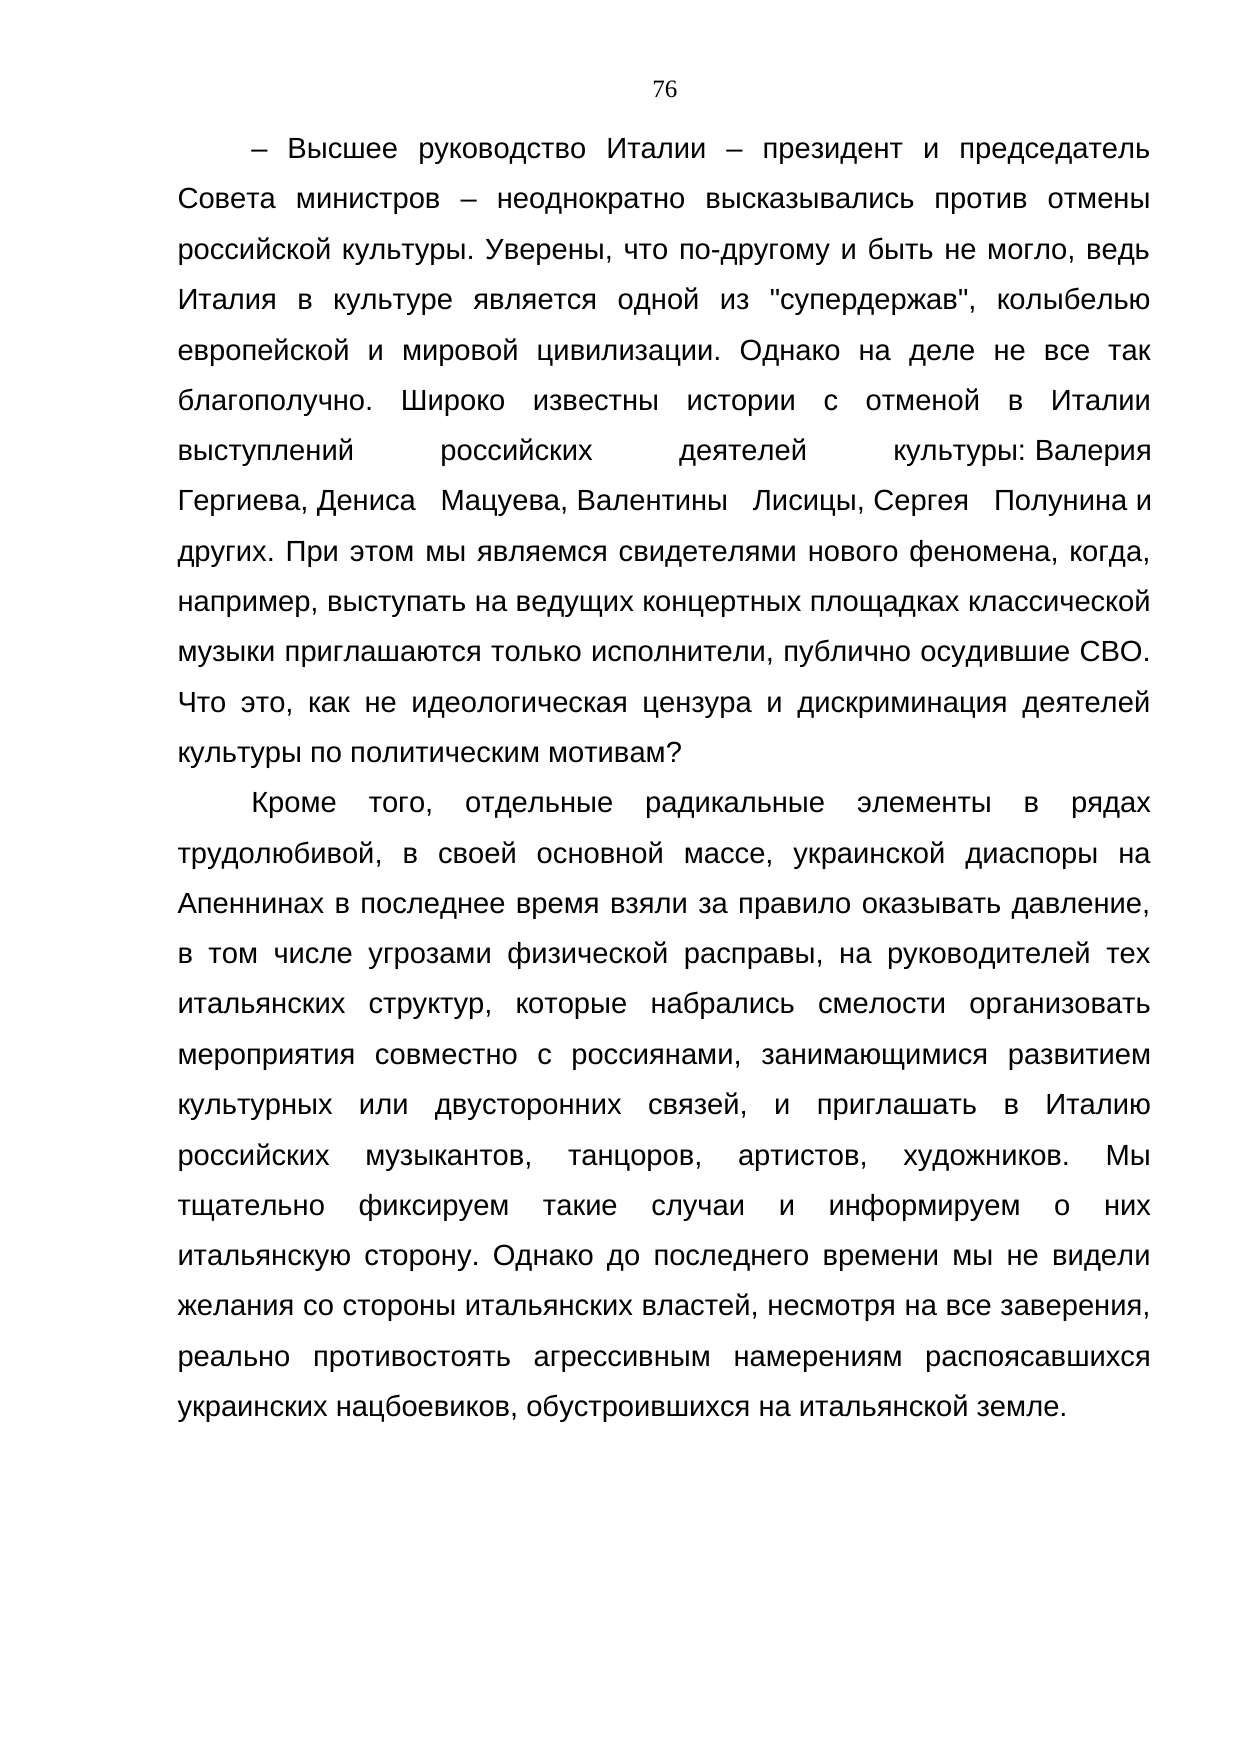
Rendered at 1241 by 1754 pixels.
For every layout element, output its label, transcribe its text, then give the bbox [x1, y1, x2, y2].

text Кроме того, отдельные радикальные элементы в рядах трудолюбивой, в своей основной массе, украинской диаспоры на Апеннинах в последнее время взяли за правило оказывать давление, в том числе угрозами физической расправы, на руководителей тех итальянских структур, которые набрались смелости организовать мероприятия совместно с россиянами, занимающимися развитием культурных или двусторонних связей, и приглашать в Италию российских музыкантов, танцоров, артистов, художников. Мы тщательно фиксируем такие случаи и информируем о них итальянскую сторону. Однако до последнего времени мы не видели желания со стороны итальянских властей, несмотря на все заверения, реально противостоять агрессивным намерениям распоясавшихся украинских нацбоевиков, обустроившихся на итальянской земле. [177, 785, 1152, 1423]
text – Высшее руководство Италии – президент и председатель Совета министров – неоднократно высказывались против отмены российской культуры. Уверены, что по-другому и быть не могло, ведь Италия в культуре является одной из "супердержав", колыбелью европейской и мировой цивилизации. Однако на деле не все так благополучно. Широко известны истории с отменой в Италии выступлений российских деятелей культуры: Валерия Гергиева, Дениса Мацуева, Валентины Лисицы, Сергея Полунина и других. При этом мы являемся свидетелями нового феномена, когда, например, выступать на ведущих концертных площадках классической музыки приглашаются только исполнители, публично осудившие СВО. Что это, как не идеологическая цензура и дискриминация деятелей культуры по политическим мотивам? [177, 131, 1152, 768]
